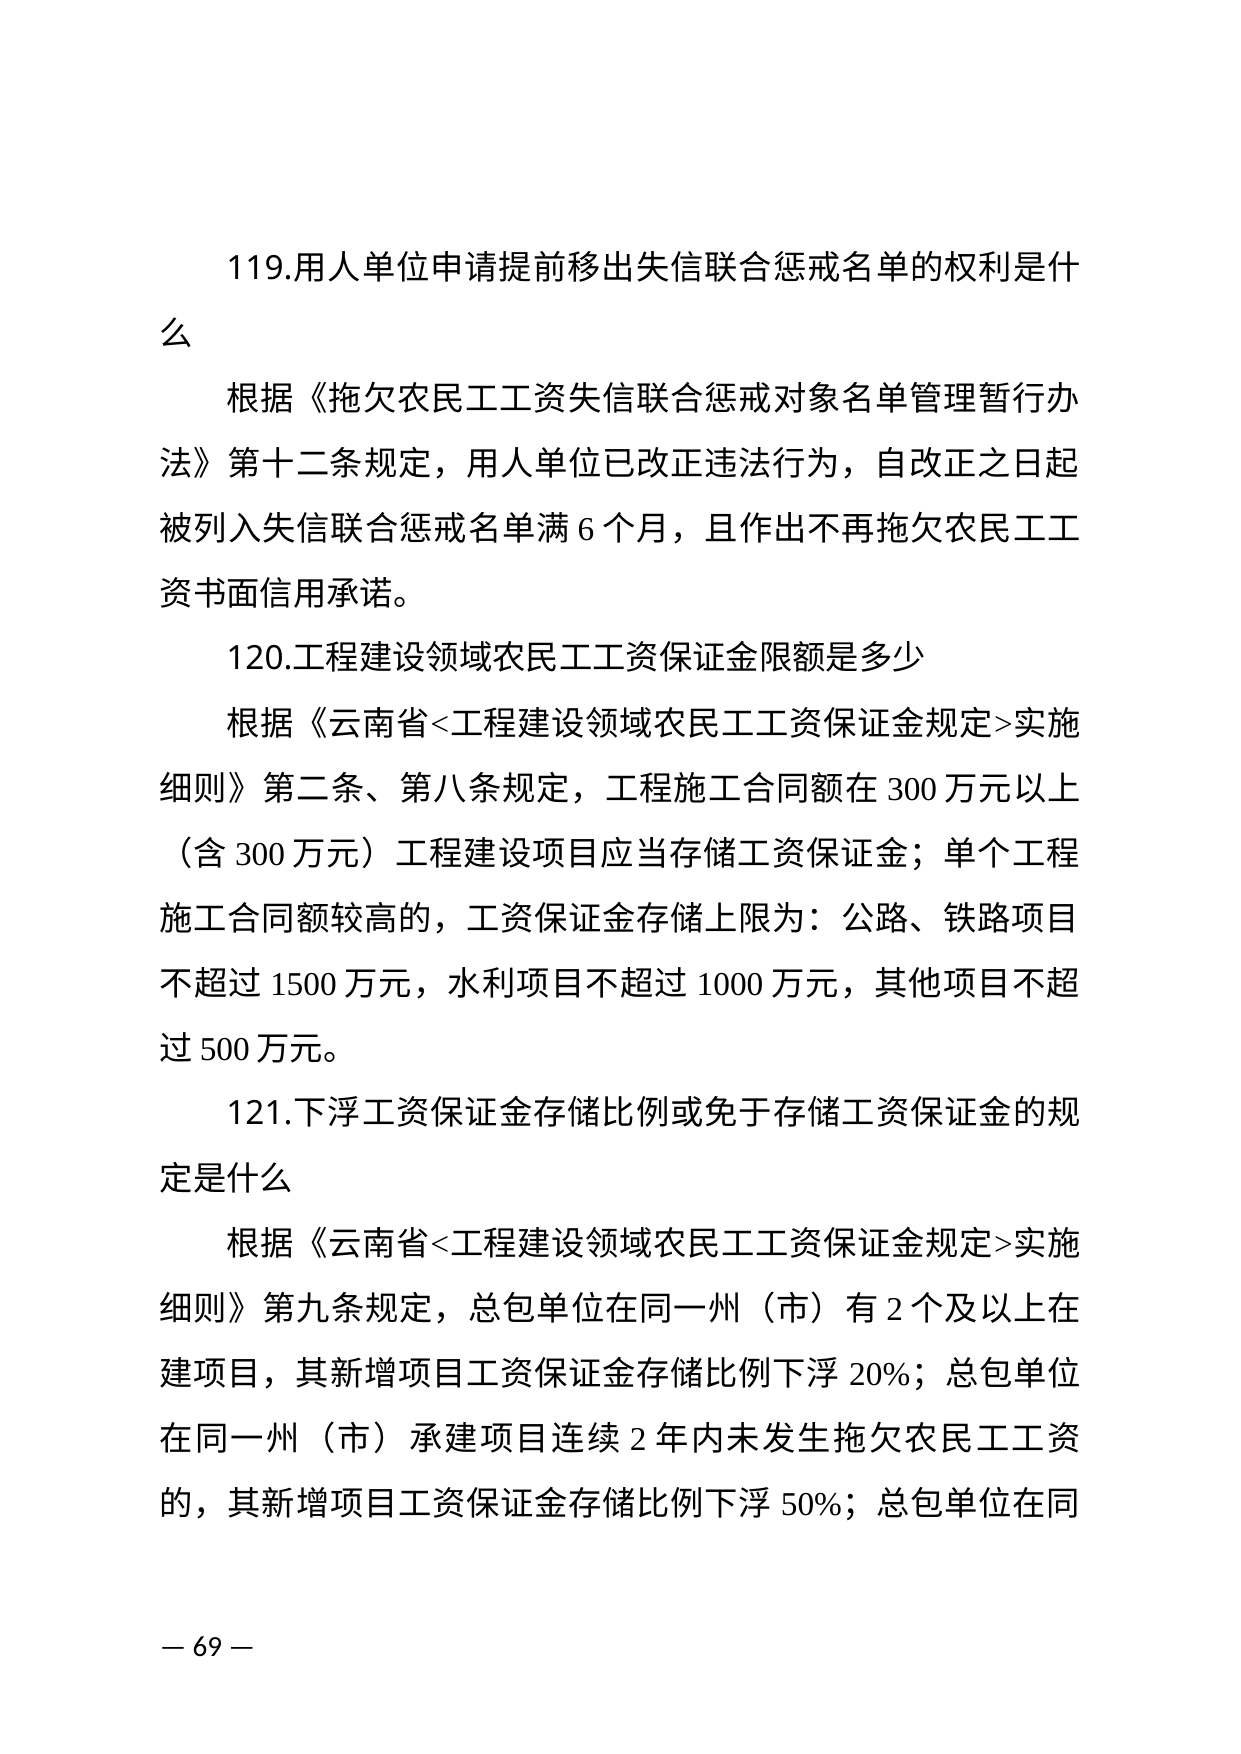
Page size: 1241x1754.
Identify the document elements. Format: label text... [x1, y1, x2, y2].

text 120.工程建设领域农民工工资保证金限额是多少 [159, 623, 1081, 688]
text 根据《云南省<工程建设领域农民工工资保证金规定>实施细则》第二条、第八条规定，工程施工合同额在300万元以上（含300万元）工程建设项目应当存储工资保证金；单个工程施工合同额较高的，工资保证金存储上限为：公路、铁路项目不超过1500万元，水利项目不超过1000万元，其他项目不超过500万元。 [159, 688, 1081, 1078]
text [159, 1208, 1081, 1533]
text 119.用人单位申请提前移出失信联合惩戒名单的权利是什么 [159, 233, 1081, 363]
text 根据《拖欠农民工工资失信联合惩戒对象名单管理暂行办法》第十二条规定，用人单位已改正违法行为，自改正之日起被列入失信联合惩戒名单满6个月，且作出不再拖欠农民工工资书面信用承诺。 [159, 363, 1081, 623]
text 121.下浮工资保证金存储比例或免于存储工资保证金的规定是什么 [159, 1078, 1081, 1208]
